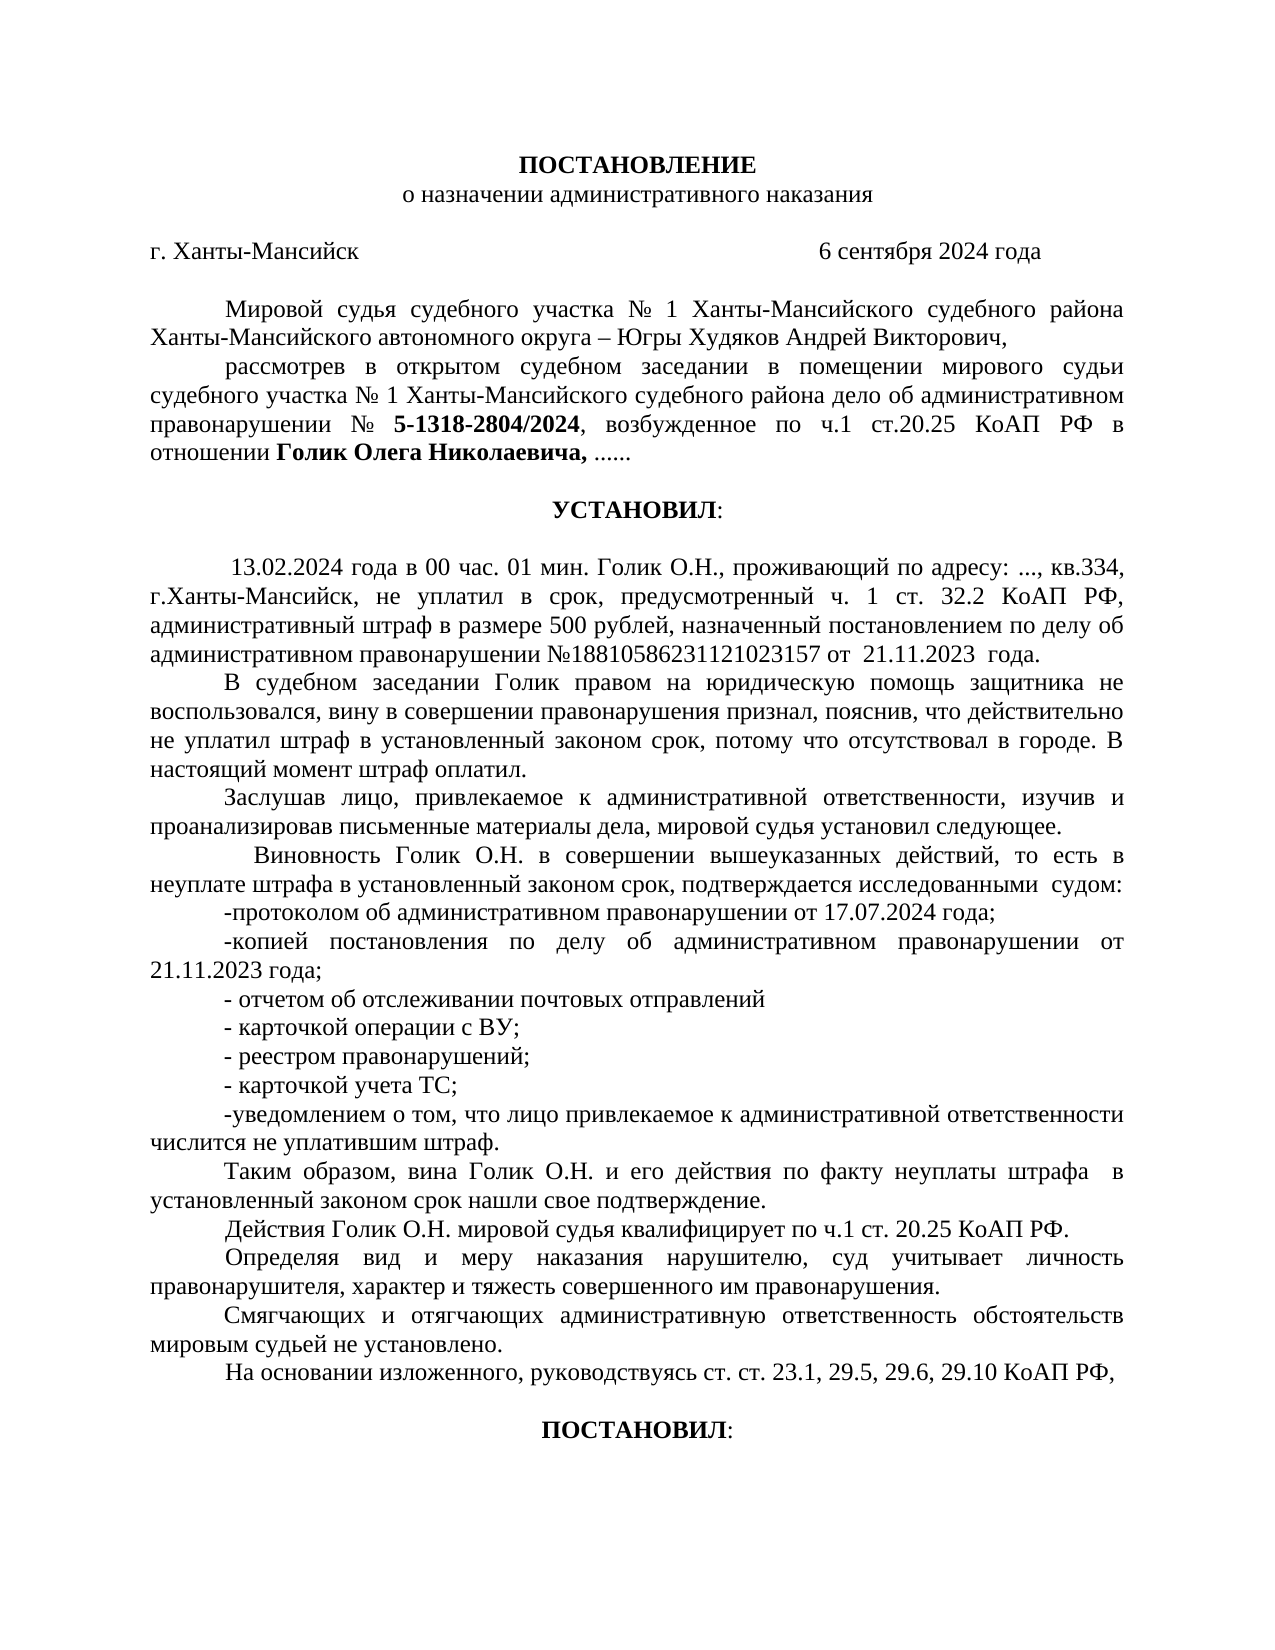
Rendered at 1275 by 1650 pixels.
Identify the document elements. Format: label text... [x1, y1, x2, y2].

text Таким образом, вина Голик О.Н. и его действия по факту неуплаты штрафа в установленный законом срок нашли свое подтверждение. [150, 1156, 1125, 1214]
text 13.02.2024 года в 00 час. 01 мин. Голик О.Н., проживающий по адресу: ..., кв.334, г.Ханты-Мансийск, не уплатил в срок, предусмотренный ч. 1 ст. 32.2 КоАП РФ, административный штраф в размере 500 рублей, назначенный постановлением по делу об административном правонарушении №18810586231121023157 от 21.11.2023 года. [150, 552, 1125, 667]
text ПОСТАНОВИЛ: [150, 1415, 1125, 1444]
text Мировой судья судебного участка № 1 Ханты-Мансийского судебного района Ханты-Мансийского автономного округа – Югры Худяков Андрей Викторович, [150, 294, 1125, 351]
text - реестром правонарушений; [150, 1041, 1125, 1070]
text Смягчающих и отягчающих административную ответственность обстоятельств мировым судьей не установлено. [150, 1300, 1125, 1357]
text В судебном заседании Голик правом на юридическую помощь защитника не воспользовался, вину в совершении правонарушения признал, пояснив, что действительно не уплатил штраф в установленный законом срок, потому что отсутствовал в городе. В настоящий момент штраф оплатил. [150, 667, 1125, 782]
text рассмотрев в открытом судебном заседании в помещении мирового судьи судебного участка № 1 Ханты-Мансийского судебного района дело об административном правонарушении № 5-1318-2804/2024, возбужденное по ч.1 ст.20.25 КоАП РФ в отношении Голик Олега Николаевича, ...... [150, 351, 1125, 466]
text -протоколом об административном правонарушении от 17.07.2024 года; [150, 897, 1125, 926]
text - карточкой учета ТС; [150, 1070, 1125, 1099]
text Виновность Голик О.Н. в совершении вышеуказанных действий, то есть в неуплате штрафа в установленный законом срок, подтверждается исследованными судом: [150, 840, 1125, 897]
text Определяя вид и меру наказания нарушителю, суд учитывает личность правонарушителя, характер и тяжесть совершенного им правонарушения. [150, 1242, 1125, 1300]
text о назначении административного наказания [150, 179, 1125, 207]
text Заслушав лицо, привлекаемое к административной ответственности, изучив и проанализировав письменные материалы дела, мировой судья установил следующее. [150, 782, 1125, 840]
text -уведомлением о том, что лицо привлекаемое к административной ответственности числится не уплатившим штраф. [150, 1099, 1125, 1156]
text - отчетом об отслеживании почтовых отправлений [150, 984, 1125, 1012]
text - карточкой операции с ВУ; [150, 1012, 1125, 1041]
text Действия Голик О.Н. мировой судья квалифицирует по ч.1 ст. 20.25 КоАП РФ. [150, 1214, 1125, 1242]
text г. Ханты-Мансийск 6 сентября 2024 года [150, 236, 1125, 265]
text -копией постановления по делу об административном правонарушении от 21.11.2023 года; [150, 926, 1125, 984]
text ПОСТАНОВЛЕНИЕ [150, 150, 1125, 179]
text На основании изложенного, руководствуясь ст. ст. 23.1, 29.5, 29.6, 29.10 КоАП РФ, [150, 1357, 1125, 1386]
text УСТАНОВИЛ: [150, 495, 1125, 524]
